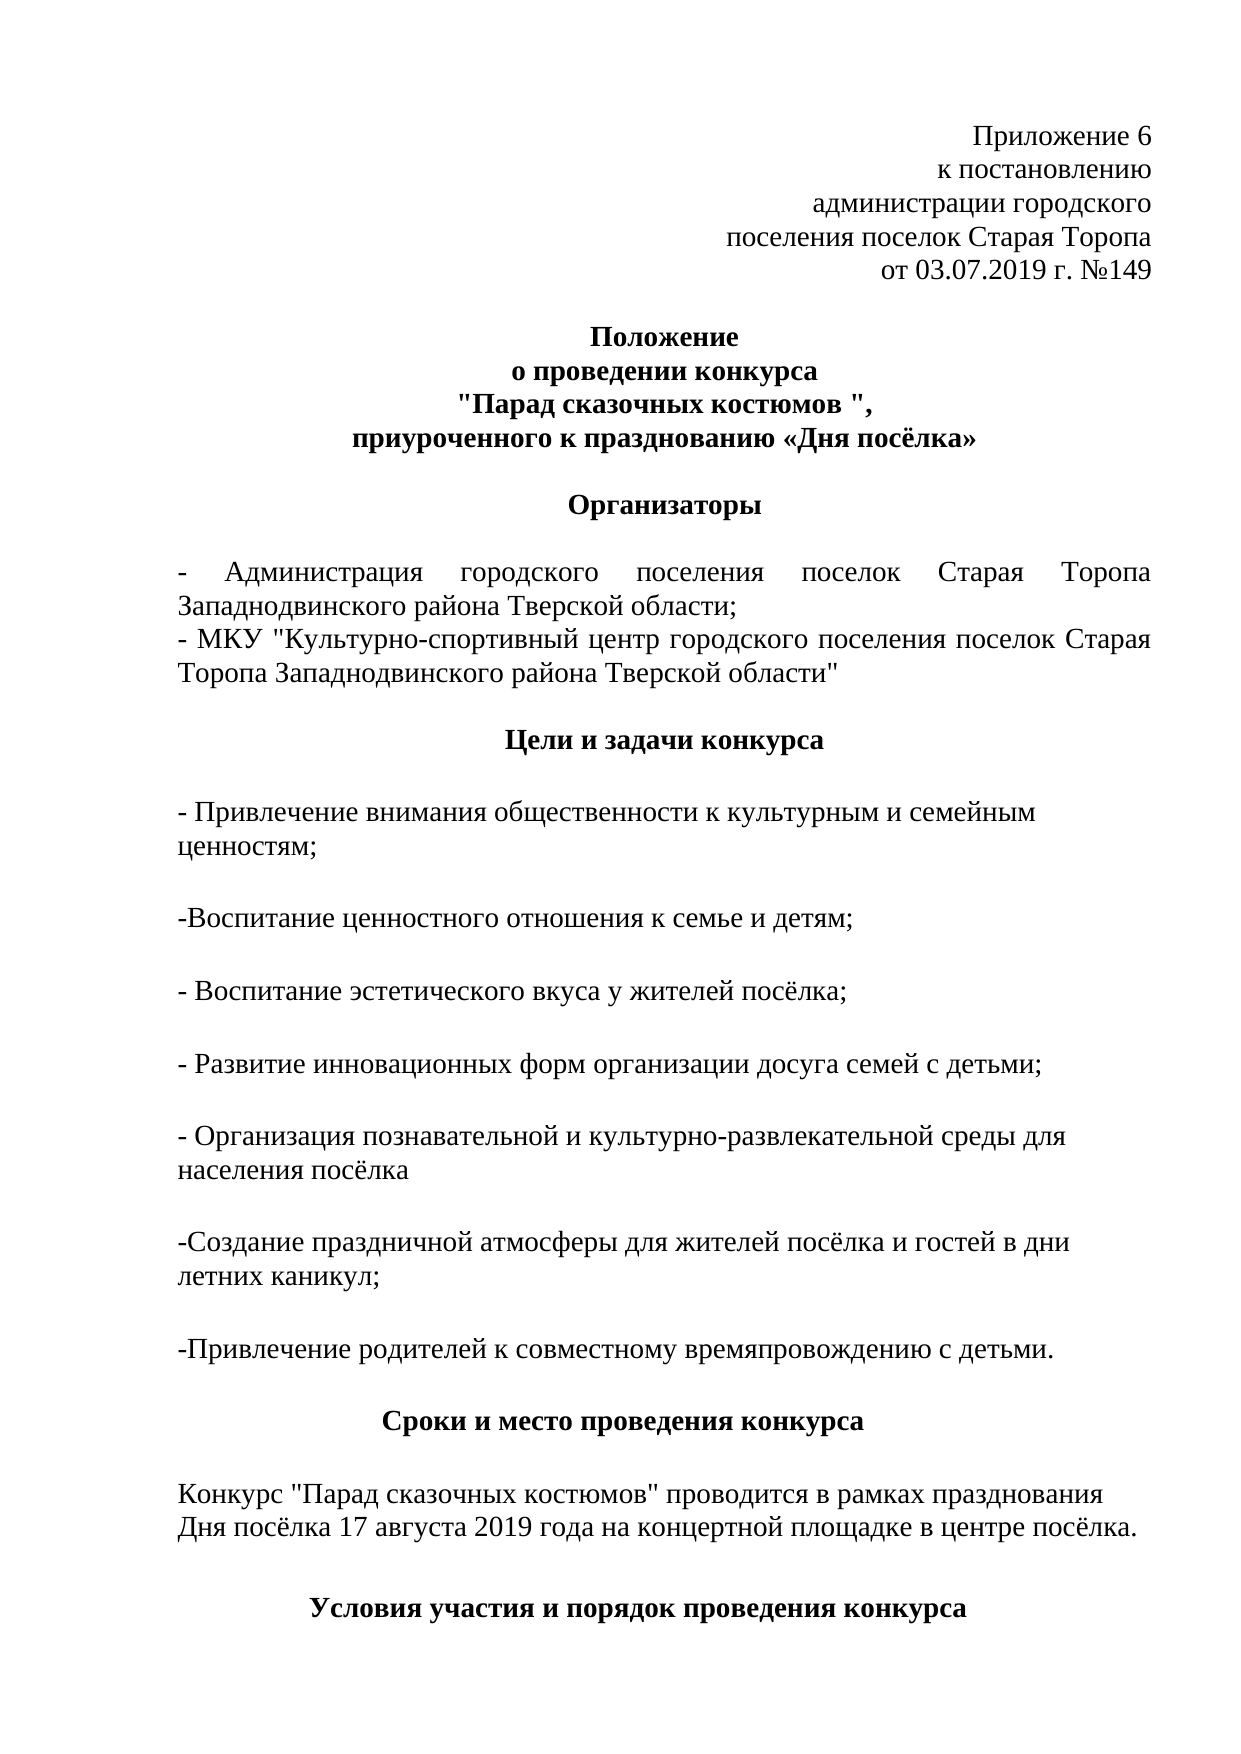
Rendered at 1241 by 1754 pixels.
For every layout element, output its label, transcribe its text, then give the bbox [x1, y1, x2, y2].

text Организаторы [177, 487, 1152, 521]
text Условия участия и порядок проведения конкурса [177, 1590, 1152, 1623]
text - Организация познавательной и культурно-развлекательной среды для населения посёлка [177, 1118, 1152, 1186]
text -Привлечение родителей к совместному времяпровождению с детьми. [177, 1331, 1152, 1364]
text - Воспитание эстетического вкуса у жителей посёлка; [177, 973, 1152, 1007]
title Приложение 6 [693, 118, 1152, 152]
text -Воспитание ценностного отношения к семье и детям; [177, 901, 1152, 934]
text -Создание праздничной атмосферы для жителей посёлка и гостей в дни летних каникул; [177, 1224, 1152, 1292]
text - МКУ "Культурно-спортивный центр городского поселения поселок Старая Торопа Западнодвинского района Тверской области" [177, 621, 1152, 688]
text - Развитие инновационных форм организации досуга семей с детьми; [177, 1046, 1152, 1079]
text "Парад сказочных костюмов ", [177, 386, 1152, 420]
text Положение [177, 319, 1152, 353]
text Цели и задачи конкурса [177, 722, 1152, 755]
text Конкурс "Парад сказочных костюмов" проводится в рамках празднования Дня посёлка 17 августа 2019 года на концертной площадке в центре посёлка. [177, 1476, 1152, 1543]
text - Администрация городского поселения поселок Старая Торопа Западнодвинского района Тверской области; [177, 554, 1152, 621]
text приуроченного к празднованию «Дня посёлка» [177, 420, 1152, 453]
text Сроки и место проведения конкурса [177, 1403, 1152, 1437]
text о проведении конкурса [177, 353, 1152, 386]
text - Привлечение внимания общественности к культурным и семейным ценностям; [177, 794, 1152, 862]
title к постановлению администрации городского поселения поселок Старая Торопа от 03.07.2019 г. №149 [693, 152, 1152, 286]
